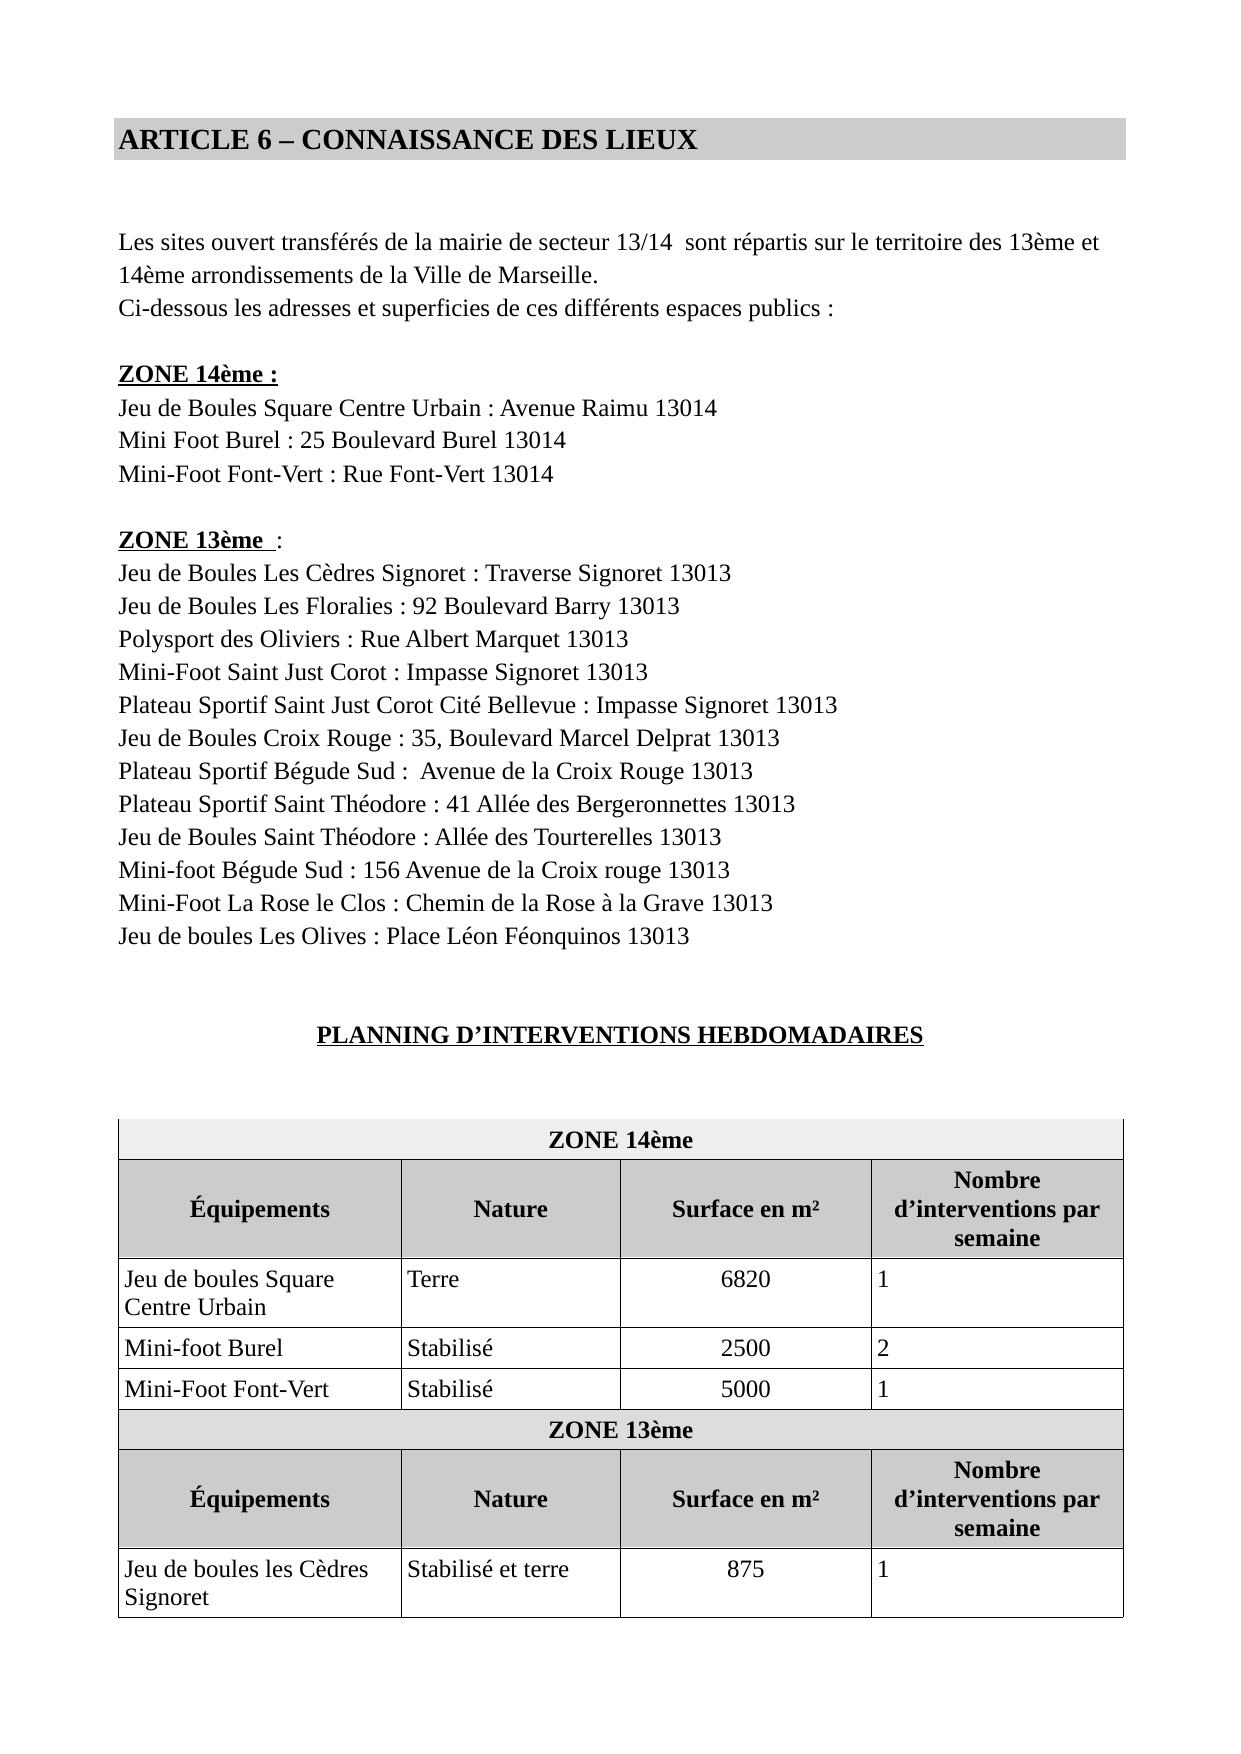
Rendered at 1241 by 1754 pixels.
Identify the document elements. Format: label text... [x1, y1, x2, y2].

table_header ZONE 14ème [119, 1119, 1123, 1159]
table_cell 1 [872, 1549, 1123, 1617]
subtitle ARTICLE 6 – CONNAISSANCE DES LIEUX [116, 120, 1124, 158]
table_cell Nombre d’interventions par semaine [872, 1450, 1123, 1547]
text Plateau Sportif Saint Just Corot Cité Bellevue : Impasse Signoret 13013 [118, 690, 1122, 718]
text Jeu de Boules Square Centre Urbain : Avenue Raimu 13014 [118, 393, 1122, 421]
table_cell Équipements [119, 1450, 401, 1547]
table_cell 1 [872, 1259, 1123, 1327]
text Polysport des Oliviers : Rue Albert Marquet 13013 [118, 624, 1122, 652]
table_cell Mini-foot Burel [119, 1328, 401, 1368]
text Les sites ouvert transférés de la mairie de secteur 13/14 sont répartis sur le territoire des 13ème et 14ème arrondissements de la Ville de Marseille. [118, 227, 1122, 289]
table_cell Nature [402, 1450, 620, 1547]
table_cell 875 [621, 1549, 871, 1617]
text Mini-Foot Font-Vert : Rue Font-Vert 13014 [118, 459, 1122, 487]
text Jeu de boules Les Olives : Place Léon Féonquinos 13013 [118, 921, 1122, 950]
text Jeu de Boules Les Floralies : 92 Boulevard Barry 13013 [118, 591, 1122, 619]
table_cell Mini-Foot Font-Vert [119, 1369, 401, 1408]
table_cell 2500 [621, 1328, 871, 1368]
text Mini-Foot La Rose le Clos : Chemin de la Rose à la Grave 13013 [118, 888, 1122, 917]
table_cell Stabilisé et terre [402, 1549, 620, 1617]
table_cell Nature [402, 1160, 620, 1257]
text Jeu de Boules Saint Théodore : Allée des Tourterelles 13013 [118, 822, 1122, 851]
table_cell Équipements [119, 1160, 401, 1257]
text ZONE 14ème : [118, 359, 1122, 388]
table_cell Terre [402, 1259, 620, 1327]
table_cell ZONE 13ème [119, 1410, 1123, 1449]
table_cell Stabilisé [402, 1369, 620, 1408]
table_cell 5000 [621, 1369, 871, 1408]
table_cell Nombre d’interventions par semaine [872, 1160, 1123, 1257]
text Mini-foot Bégude Sud : 156 Avenue de la Croix rouge 13013 [118, 855, 1122, 884]
table_cell 1 [872, 1369, 1123, 1408]
text Mini Foot Burel : 25 Boulevard Burel 13014 [118, 426, 1122, 454]
text Jeu de Boules Les Cèdres Signoret : Traverse Signoret 13013 [118, 558, 1122, 586]
text Plateau Sportif Bégude Sud : Avenue de la Croix Rouge 13013 [118, 756, 1122, 784]
text Mini-Foot Saint Just Corot : Impasse Signoret 13013 [118, 657, 1122, 686]
table_cell Surface en m² [621, 1160, 871, 1257]
table_cell Stabilisé [402, 1328, 620, 1368]
table_cell 2 [872, 1328, 1123, 1368]
text ZONE 13ème : [118, 525, 1122, 553]
text PLANNING D’INTERVENTIONS HEBDOMADAIRES [118, 1020, 1122, 1049]
text Ci-dessous les adresses et superficies de ces différents espaces publics : [118, 293, 1122, 322]
text Jeu de Boules Croix Rouge : 35, Boulevard Marcel Delprat 13013 [118, 723, 1122, 752]
table_cell Surface en m² [621, 1450, 871, 1547]
table_cell Jeu de boules Square Centre Urbain [119, 1259, 401, 1327]
table_cell 6820 [621, 1259, 871, 1327]
text Plateau Sportif Saint Théodore : 41 Allée des Bergeronnettes 13013 [118, 789, 1122, 818]
table_cell Jeu de boules les Cèdres Signoret [119, 1549, 401, 1617]
